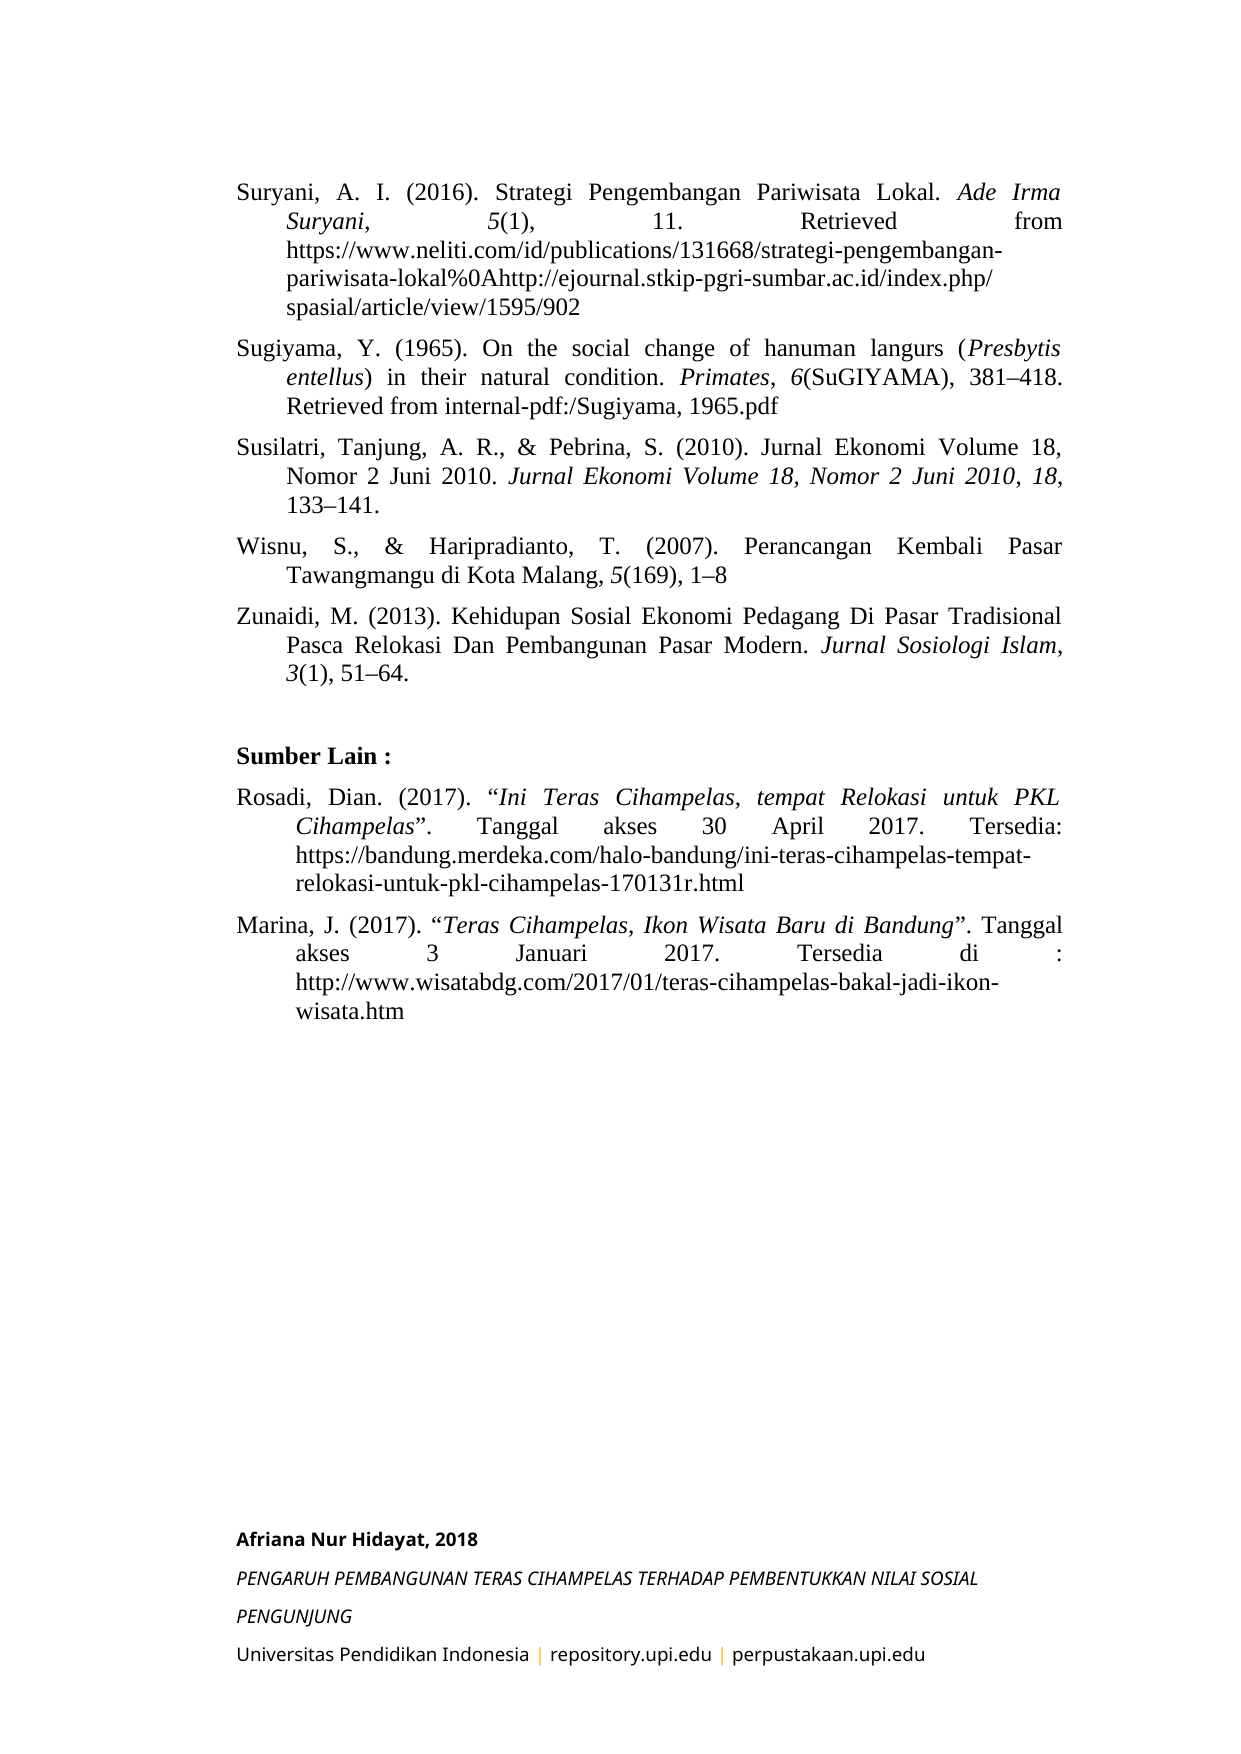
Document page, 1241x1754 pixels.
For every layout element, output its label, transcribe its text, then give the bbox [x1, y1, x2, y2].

text Sugiyama, Y. (1965). On the social change of hanuman langurs (Presbytis entellus) in their natural condition. Primates, 6(SuGIYAMA), 381–418. Retrieved from internal-pdf:/Sugiyama, 1965.pdf [236, 333, 1063, 420]
text Susilatri, Tanjung, A. R., & Pebrina, S. (2010). Jurnal Ekonomi Volume 18, Nomor 2 Juni 2010. Jurnal Ekonomi Volume 18, Nomor 2 Juni 2010, 18, 133–141. [236, 432, 1063, 518]
text Rosadi, Dian. (2017). “Ini Teras Cihampelas, tempat Relokasi untuk PKL Cihampelas”. Tanggal akses 30 April 2017. Tersedia: https://bandung.merdeka.com/halo-bandung/ini-teras-cihampelas-tempat-relokasi-untuk-pkl-cihampelas-170131r.html [236, 782, 1063, 897]
text Marina, J. (2017). “Teras Cihampelas, Ikon Wisata Baru di Bandung”. Tanggal akses 3 Januari 2017. Tersedia di : http://www.wisatabdg.com/2017/01/teras-cihampelas-bakal-jadi-ikon-wisata.htm [236, 910, 1063, 1025]
text Suryani, A. I. (2016). Strategi Pengembangan Pariwisata Lokal. Ade Irma Suryani, 5(1), 11. Retrieved from https://www.neliti.com/id/publications/131668/strategi-pengembangan-pariwisata-lokal%0Ahttp://ejournal.stkip-pgri-sumbar.ac.id/index.php/spasial/article/view/1595/902 [236, 177, 1063, 321]
text Zunaidi, M. (2013). Kehidupan Sosial Ekonomi Pedagang Di Pasar Tradisional Pasca Relokasi Dan Pembangunan Pasar Modern. Jurnal Sosiologi Islam, 3(1), 51–64. [236, 601, 1063, 687]
text Wisnu, S., & Haripradianto, T. (2007). Perancangan Kembali Pasar Tawangmangu di Kota Malang, 5(169), 1–8 [236, 531, 1063, 588]
text Sumber Lain : [236, 741, 1063, 770]
